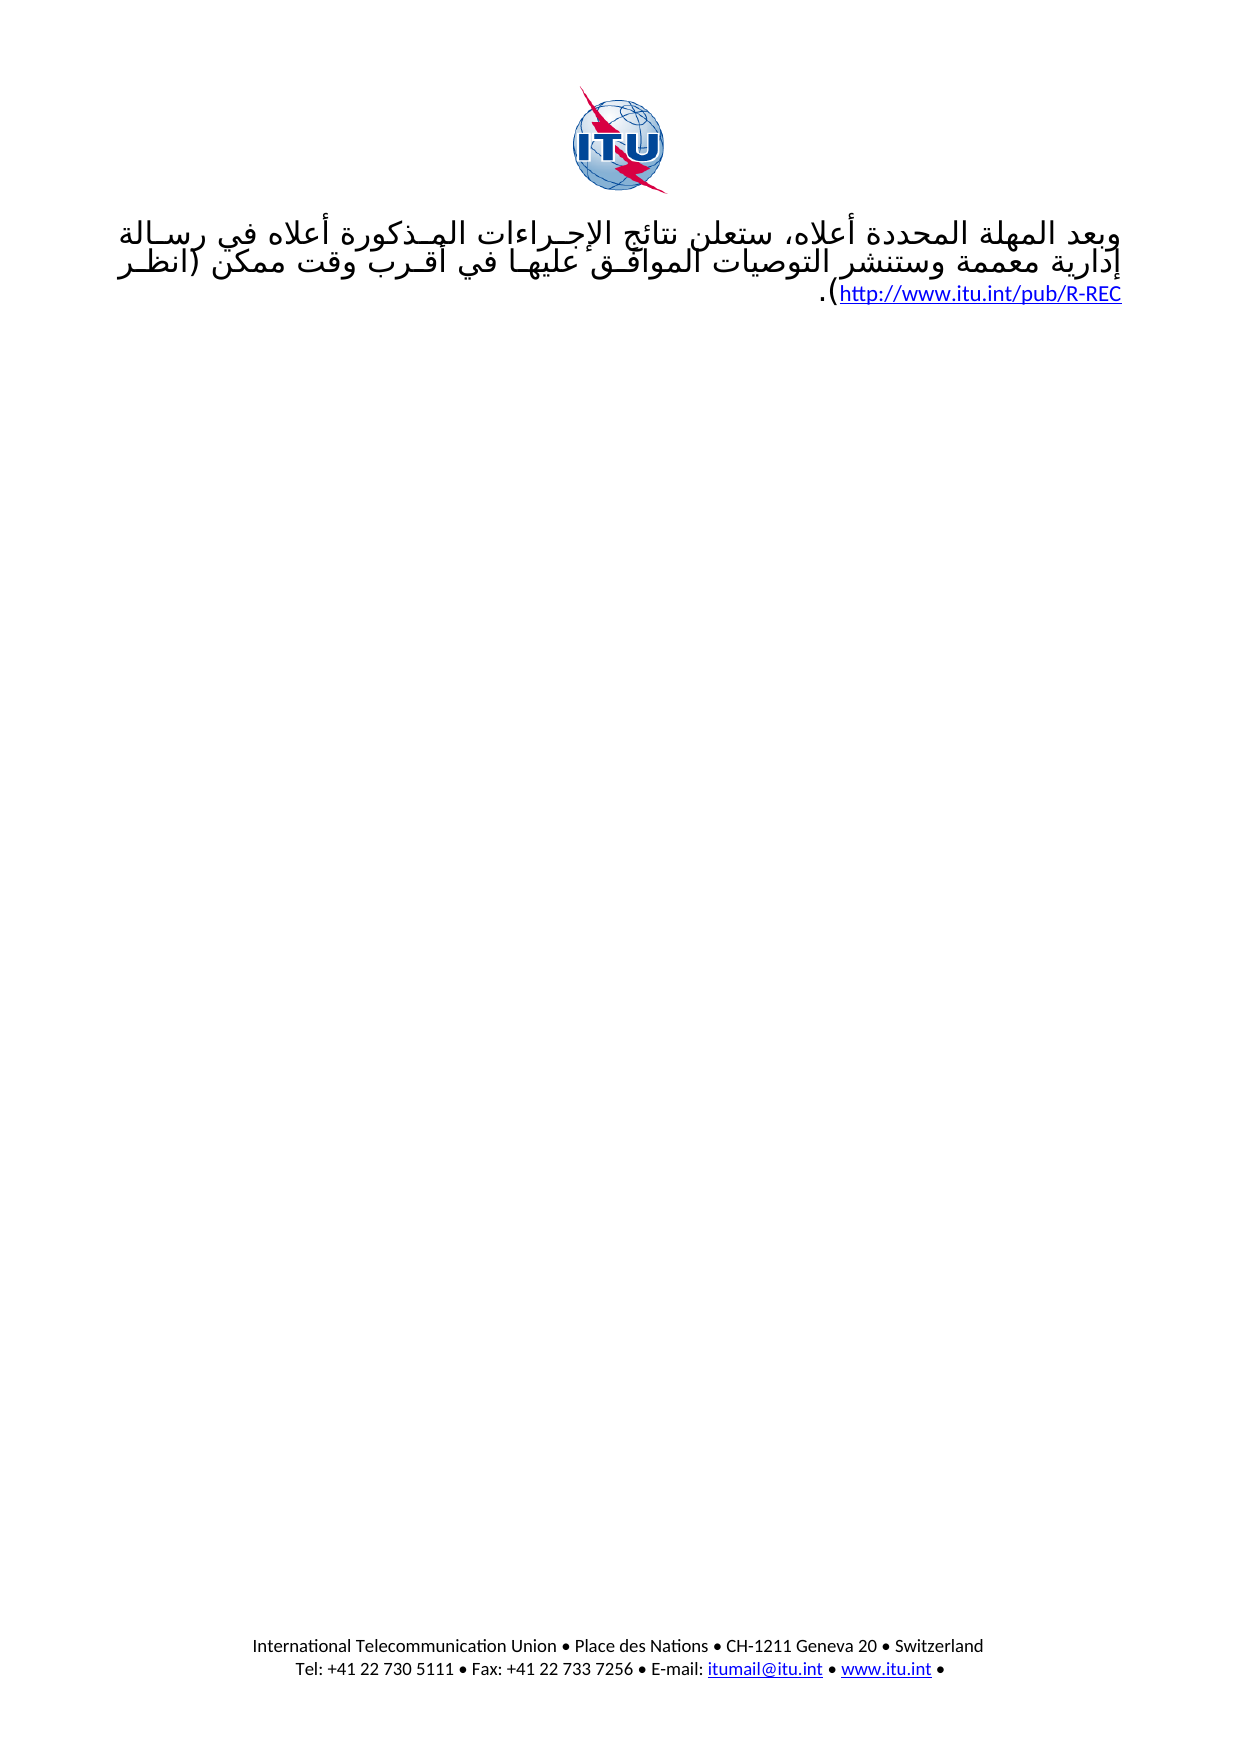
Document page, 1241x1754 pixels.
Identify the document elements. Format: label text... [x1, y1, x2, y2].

text وبعد المهلة المحددة أعلاه، ستعلن نتائج الإجراءات ال‍مذكورة أعلاه في رسالة إدارية معممة وستنشر التوصيات الموافَق عليها في أقرب وقت ممكن (انظر http://www.itu.int/pub/R-REC). [118, 221, 1122, 308]
